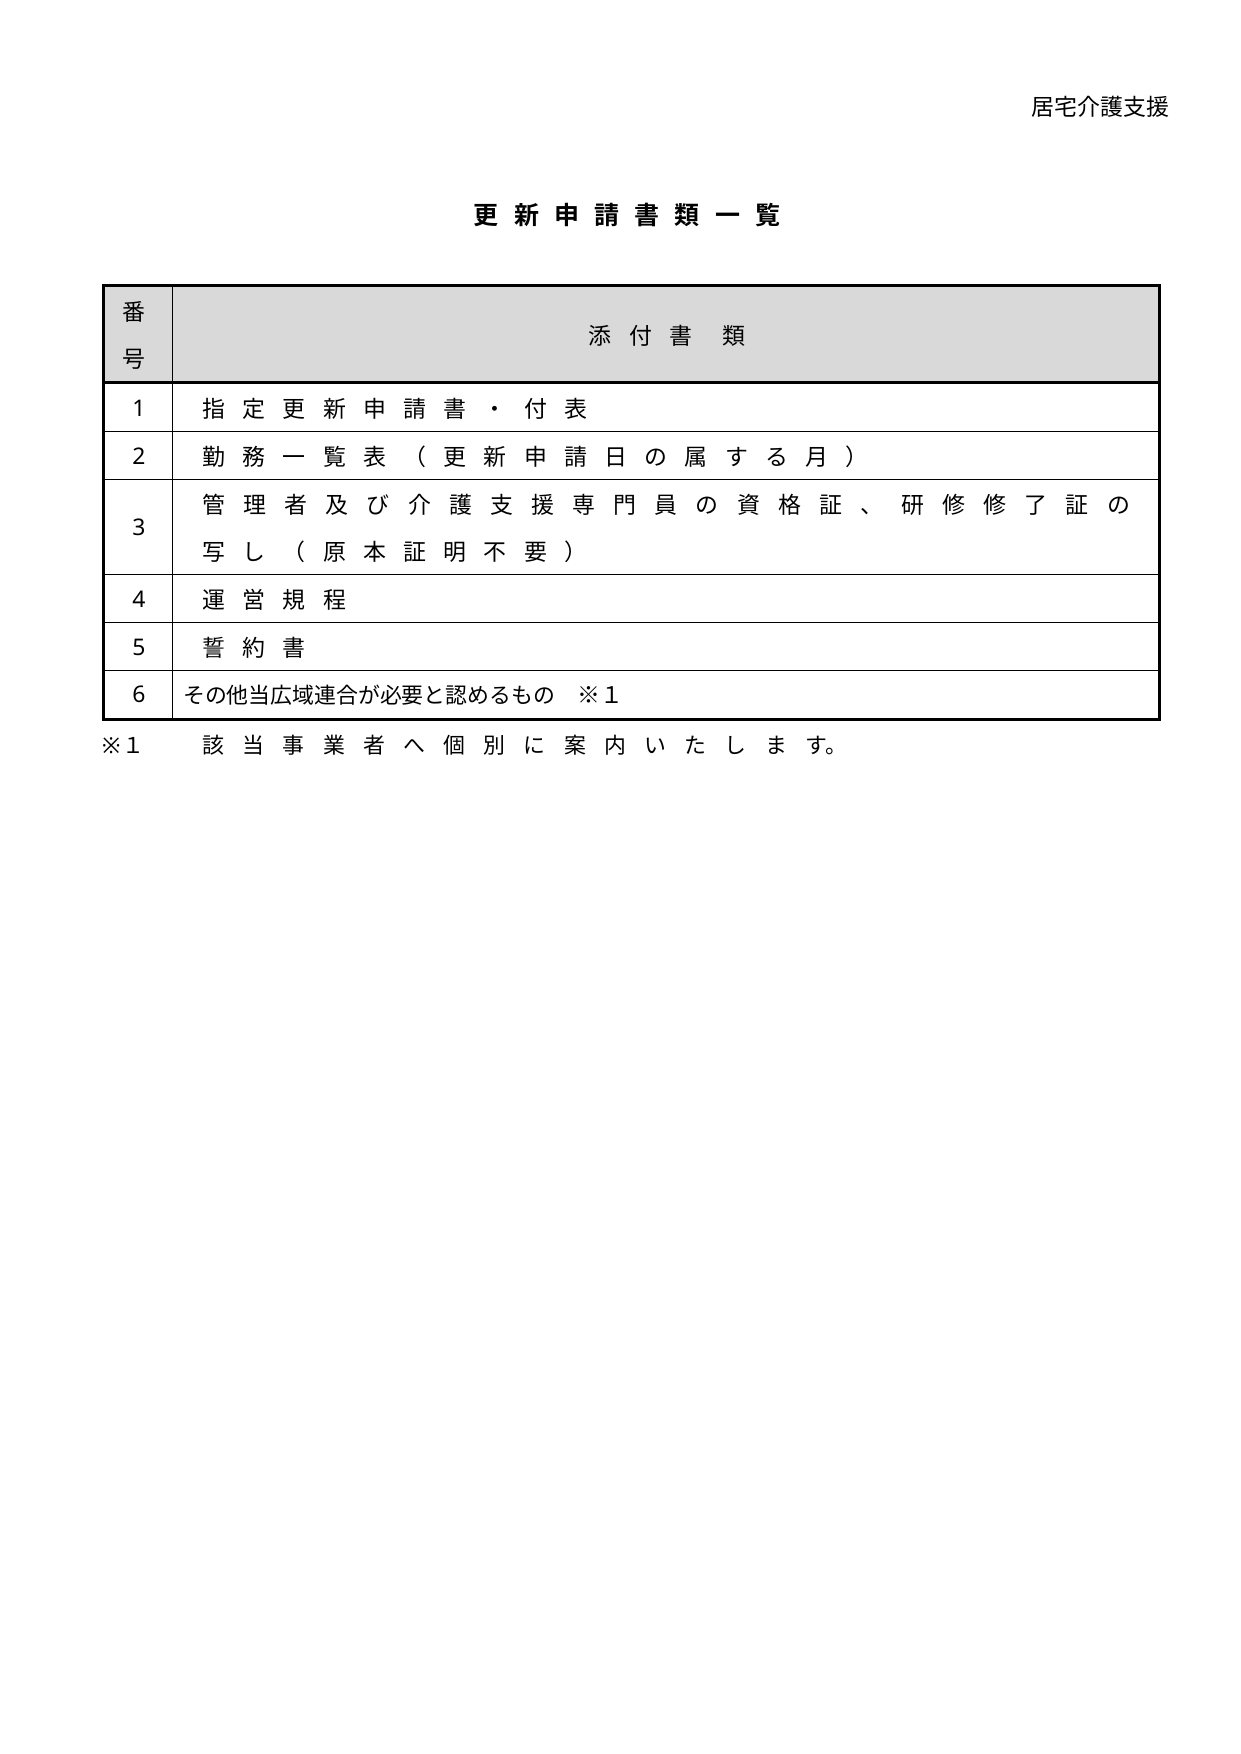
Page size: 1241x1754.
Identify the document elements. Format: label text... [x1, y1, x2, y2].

table_cell 5 [105, 623, 172, 669]
table_cell 4 [105, 575, 172, 622]
table_cell 1 [105, 384, 172, 431]
table_header 番号 [105, 287, 172, 381]
table_cell その他当広域連合が必要と認めるもの ※１ [173, 671, 1158, 717]
table_header 添付書類 [173, 287, 1158, 381]
table_cell 6 [105, 671, 172, 717]
table_cell 2 [105, 432, 172, 479]
table_cell 誓約書 [173, 623, 1158, 669]
table_cell 3 [105, 480, 172, 574]
table_cell 指定更新申請書・付表 [173, 384, 1158, 431]
table_cell 勤務一覧表（更新申請日の属する月） [173, 432, 1158, 479]
text ※１ 該当事業者へ個別に案内いたします。 [102, 721, 1167, 767]
table_cell 管理者及び介護支援専門員の資格証、研修修了証の写し（原本証明不要） [173, 480, 1158, 574]
text 更新申請書類一覧 [102, 190, 1167, 237]
table_cell 運営規程 [173, 575, 1158, 622]
